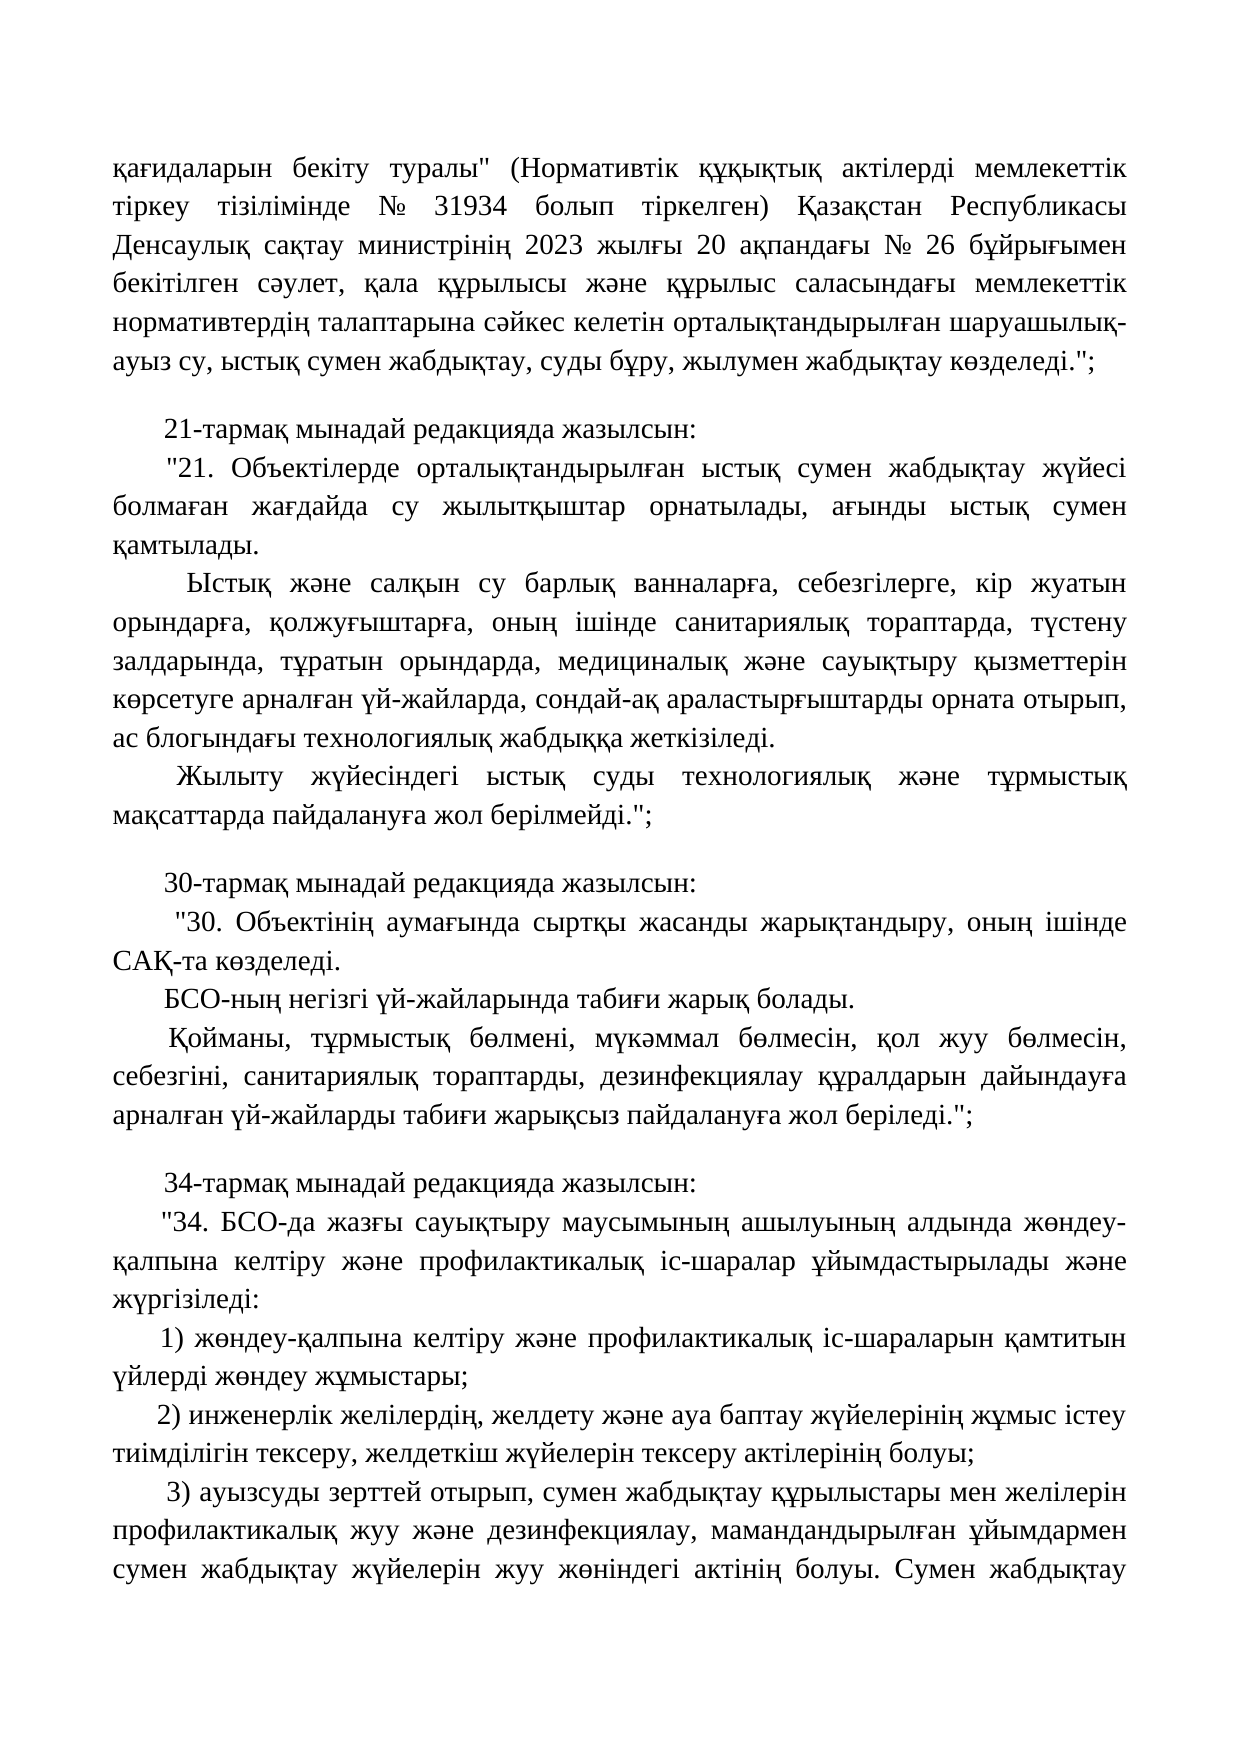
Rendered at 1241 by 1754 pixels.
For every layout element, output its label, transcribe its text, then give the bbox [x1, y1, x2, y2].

text БСО-ның негізгі үй-жайларында табиғи жарық болады. [112, 981, 1128, 1015]
text 30-тармақ мынадай редакцияда жазылсын: [112, 866, 1128, 899]
text Қойманы, тұрмыстық бөлмені, мүкәммал бөлмесін, қол жуу бөлмесін, себезгіні, санитариялық тораптарды, дезинфекциялау құралдарын дайындауға арналған үй-жайларды табиғи жарықсыз пайдалануға жол беріледі."; [112, 1020, 1128, 1130]
text 2) инженерлік желілердің, желдету және ауа баптау жүйелерінің жұмыс істеу тиімділігін тексеру, желдеткіш жүйелерін тексеру актілерінің болуы; [112, 1397, 1128, 1469]
text "21. Объектілерде орталықтандырылған ыстық сумен жабдықтау жүйесі болмаған жағдайда су жылытқыштар орнатылады, ағынды ыстық сумен қамтылады. [112, 450, 1128, 561]
text 34-тармақ мынадай редакцияда жазылсын: [112, 1166, 1128, 1199]
text 1) жөндеу-қалпына келтіру және профилактикалық іс-шараларын қамтитын үйлерді жөндеу жұмыстары; [112, 1320, 1128, 1392]
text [112, 1474, 1128, 1584]
text 21-тармақ мынадай редакцияда жазылсын: [112, 411, 1128, 445]
text Ыстық және салқын су барлық ванналарға, себезгілерге, кір жуатын орындарға, қолжуғыштарға, оның ішінде санитариялық тораптарда, түстену залдарында, тұратын орындарда, медициналық және сауықтыру қызметтерін көрсетуге арналған үй-жайларда, сондай-ақ араластырғыштарды орната отырып, ас блогындағы технологиялық жабдыққа жеткізіледі. [112, 566, 1128, 753]
text Жылыту жүйесіндегі ыстық суды технологиялық және тұрмыстық мақсаттарда пайдалануға жол берілмейді."; [112, 758, 1128, 830]
text "34. БСО-да жазғы сауықтыру маусымының ашылуының алдында жөндеу-қалпына келтіру және профилактикалық іс-шаралар ұйымдастырылады және жүргізіледі: [112, 1204, 1128, 1315]
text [112, 150, 1128, 376]
text "30. Объектінің аумағында сыртқы жасанды жарықтандыру, оның ішінде САҚ-та көзделеді. [112, 904, 1128, 976]
